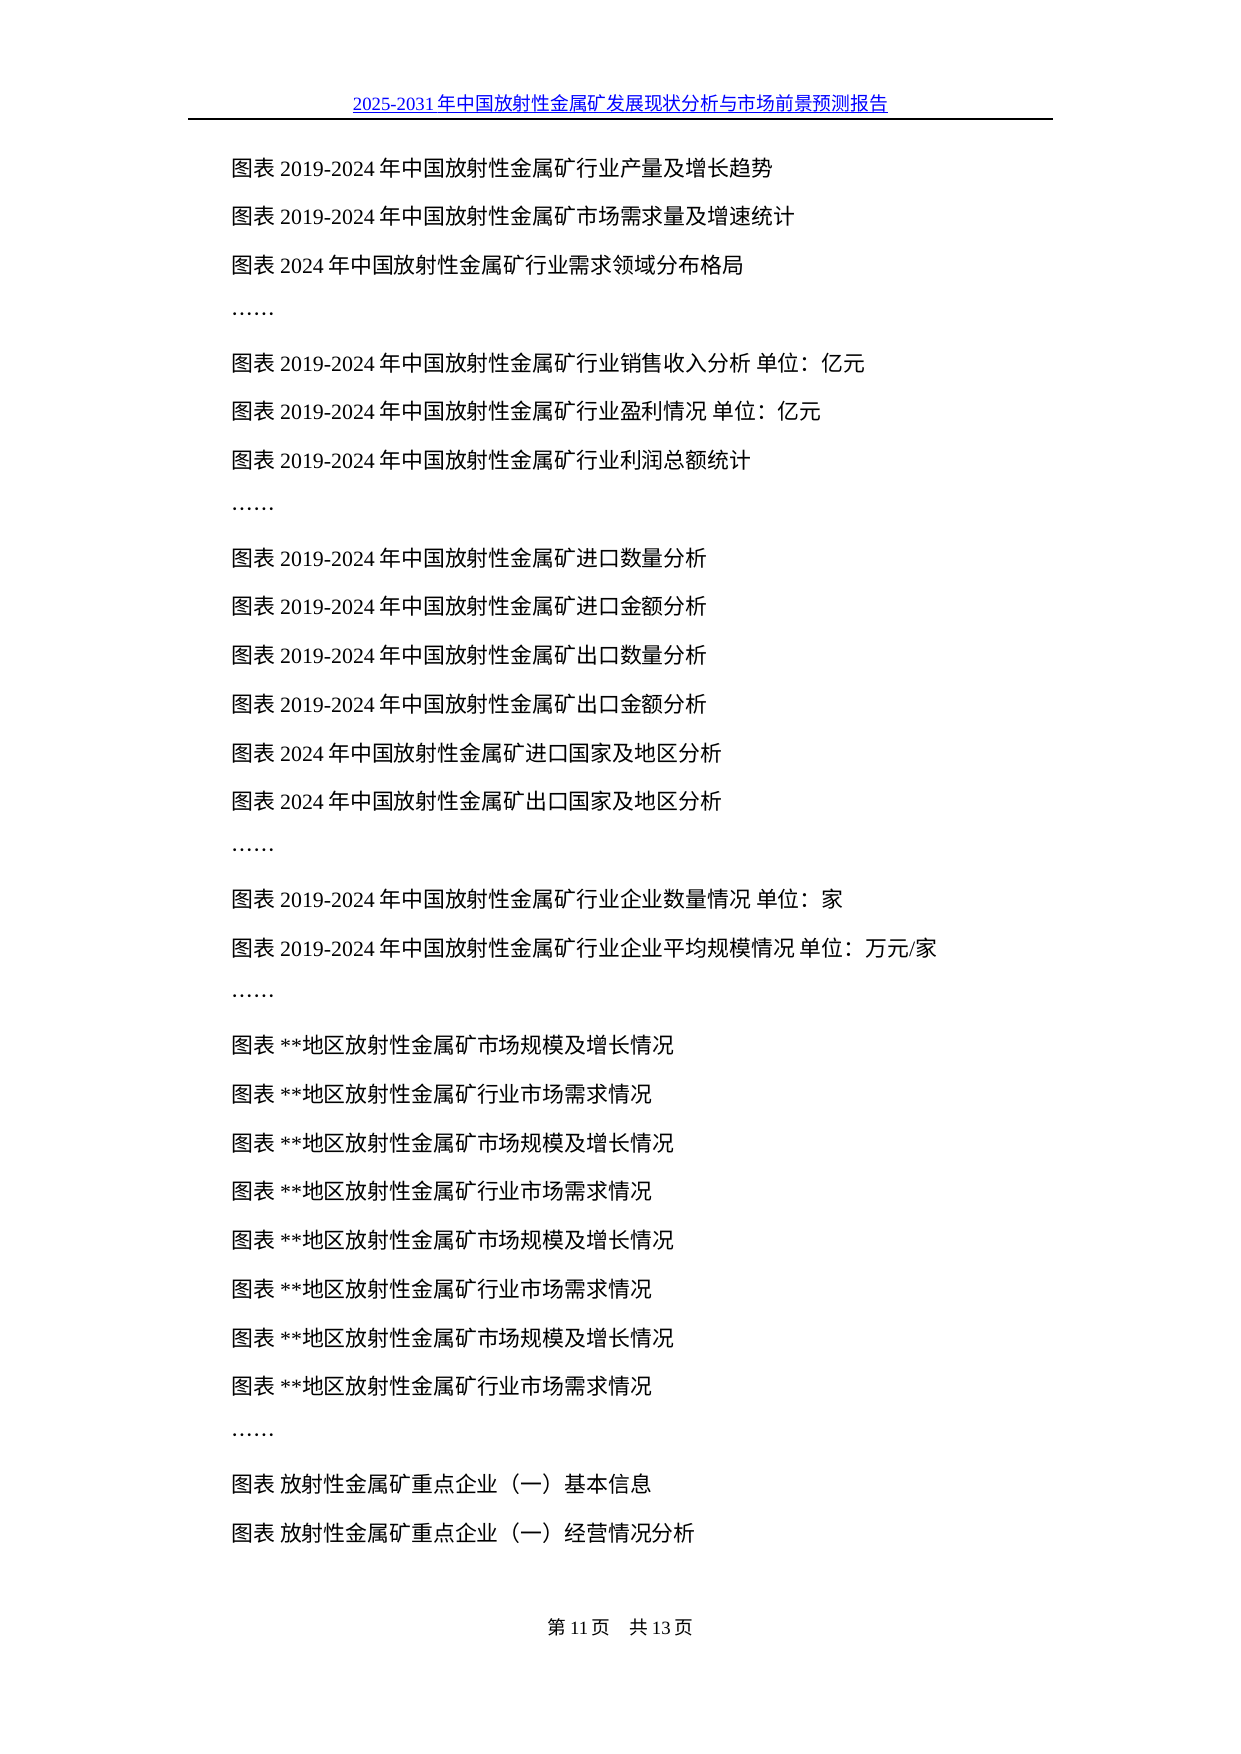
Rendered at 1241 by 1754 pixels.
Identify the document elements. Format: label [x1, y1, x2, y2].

text [187, 150, 1053, 1548]
